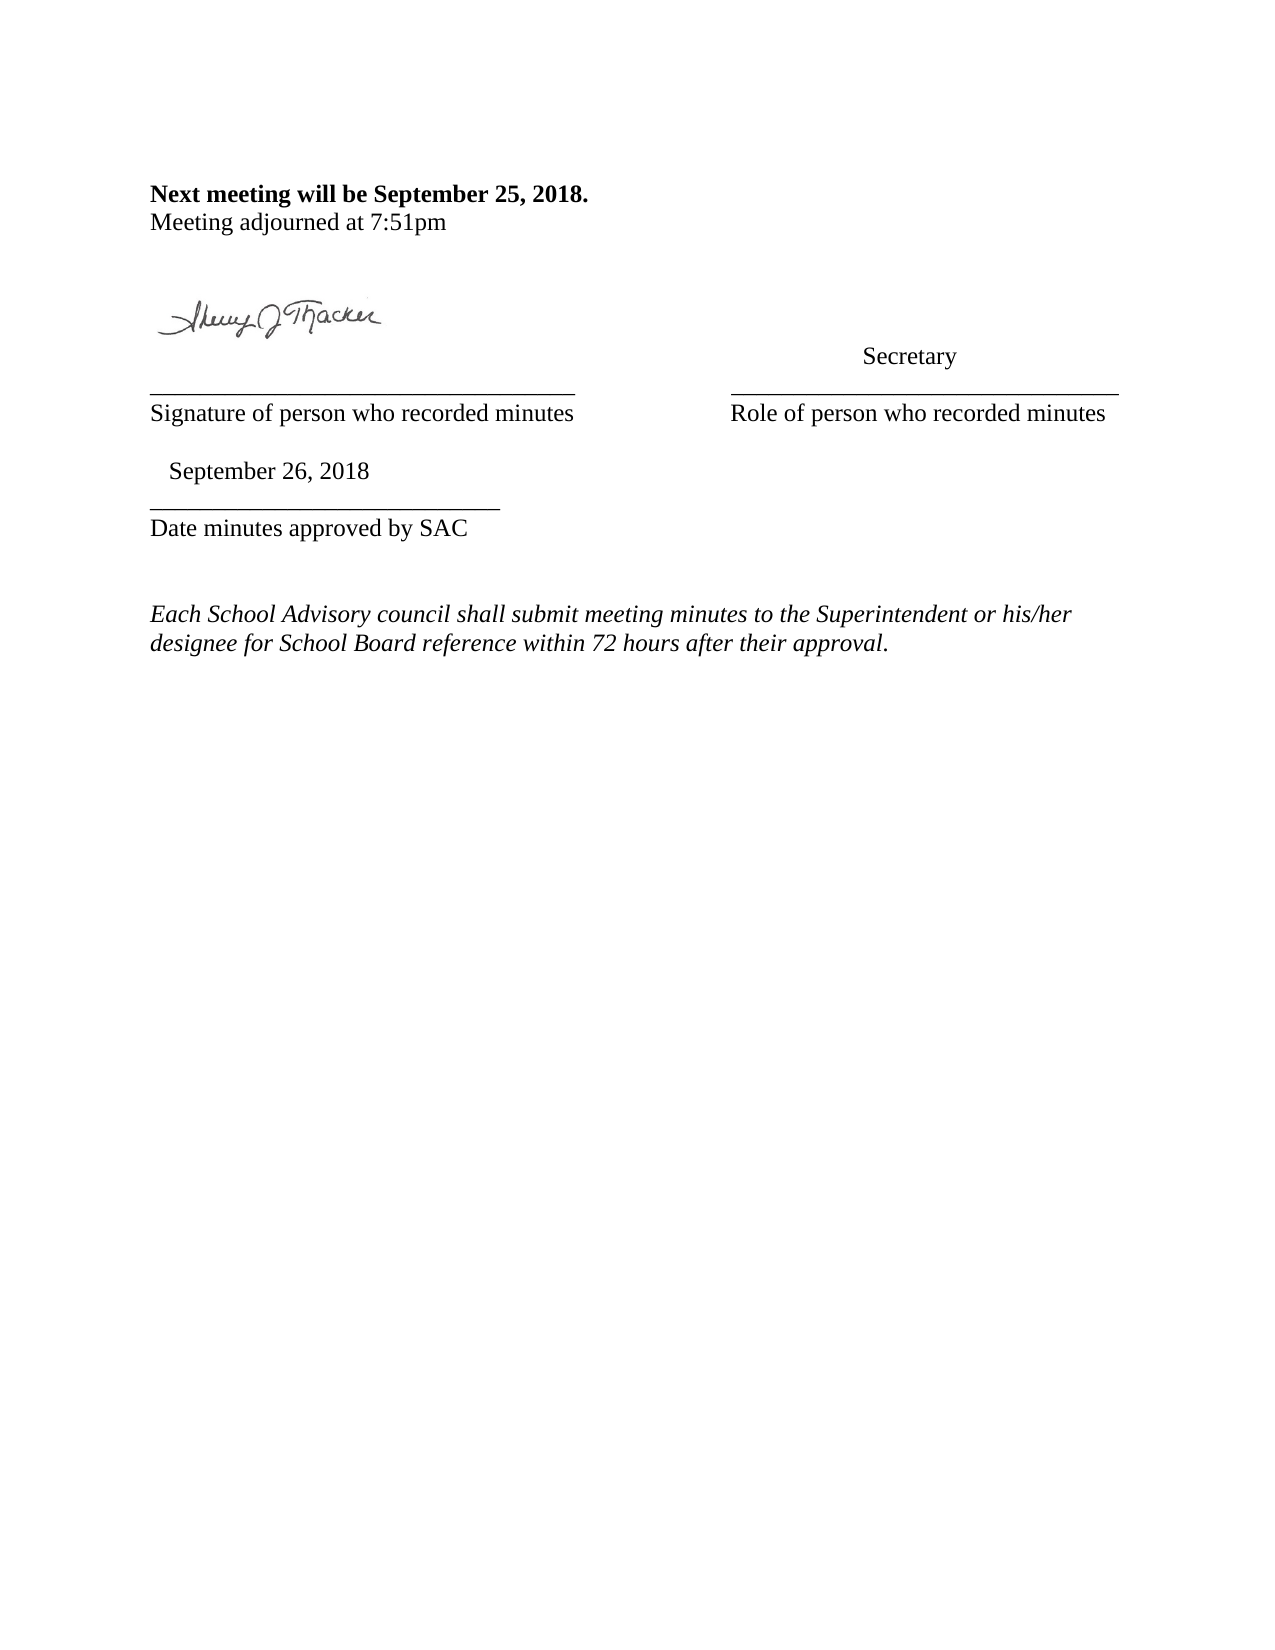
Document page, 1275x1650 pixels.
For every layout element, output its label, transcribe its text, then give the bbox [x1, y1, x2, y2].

text Secretary [150, 341, 1125, 369]
text Meeting adjourned at 7:51pm [150, 207, 1125, 236]
text Signature of person who recorded minutes Role of person who recorded minutes [150, 398, 1125, 427]
text ____________________________ [150, 484, 1125, 513]
text Date minutes approved by SAC [150, 513, 1125, 542]
picture [156, 293, 387, 341]
text September 26, 2018 [150, 456, 1125, 484]
text Each School Advisory council shall submit meeting minutes to the Superintendent or his/her designee for School Board reference within 72 hours after their approval. [150, 599, 1125, 657]
text __________________________________ _______________________________ [150, 369, 1125, 398]
text Next meeting will be September 25, 2018. [150, 179, 1125, 207]
